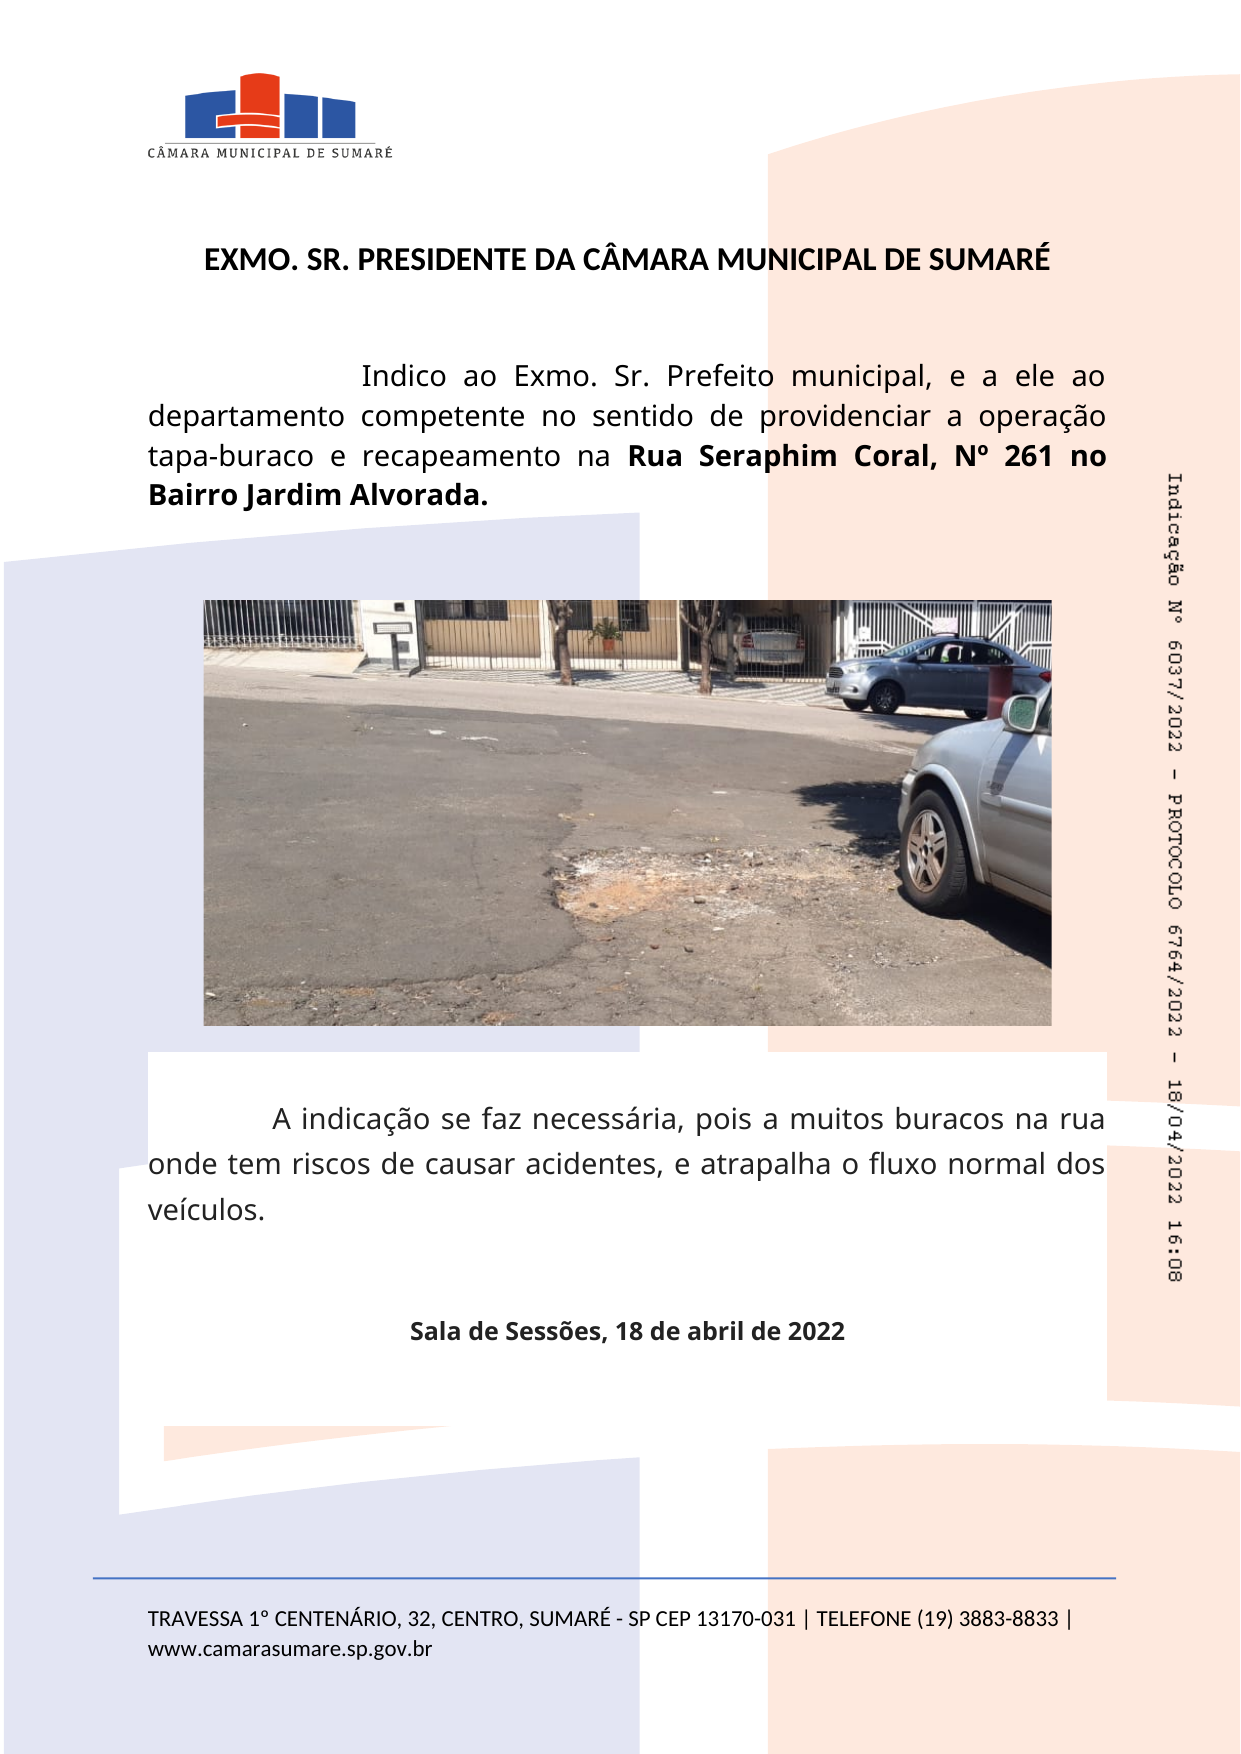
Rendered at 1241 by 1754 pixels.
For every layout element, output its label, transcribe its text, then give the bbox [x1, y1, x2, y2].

picture [147, 73, 394, 160]
picture [1142, 468, 1205, 1286]
text A indicação se faz necessária, pois a muitos buracos na rua onde tem riscos de causar acidentes, e atrapalha o fluxo normal dos veículos. [148, 1098, 1107, 1229]
text Sala de Sessões, 18 de abril de 2022 [148, 1313, 1107, 1347]
text EXMO. SR. PRESIDENTE DA CÂMARA MUNICIPAL DE SUMARÉ [148, 238, 1107, 279]
text Indico ao Exmo. Sr. Prefeito municipal, e a ele ao departamento competente no sentido de providenciar a operação tapa-buraco e recapeamento na Rua Seraphim Coral, Nº 261 no Bairro Jardim Alvorada. [148, 355, 1107, 514]
picture [203, 600, 1052, 1026]
